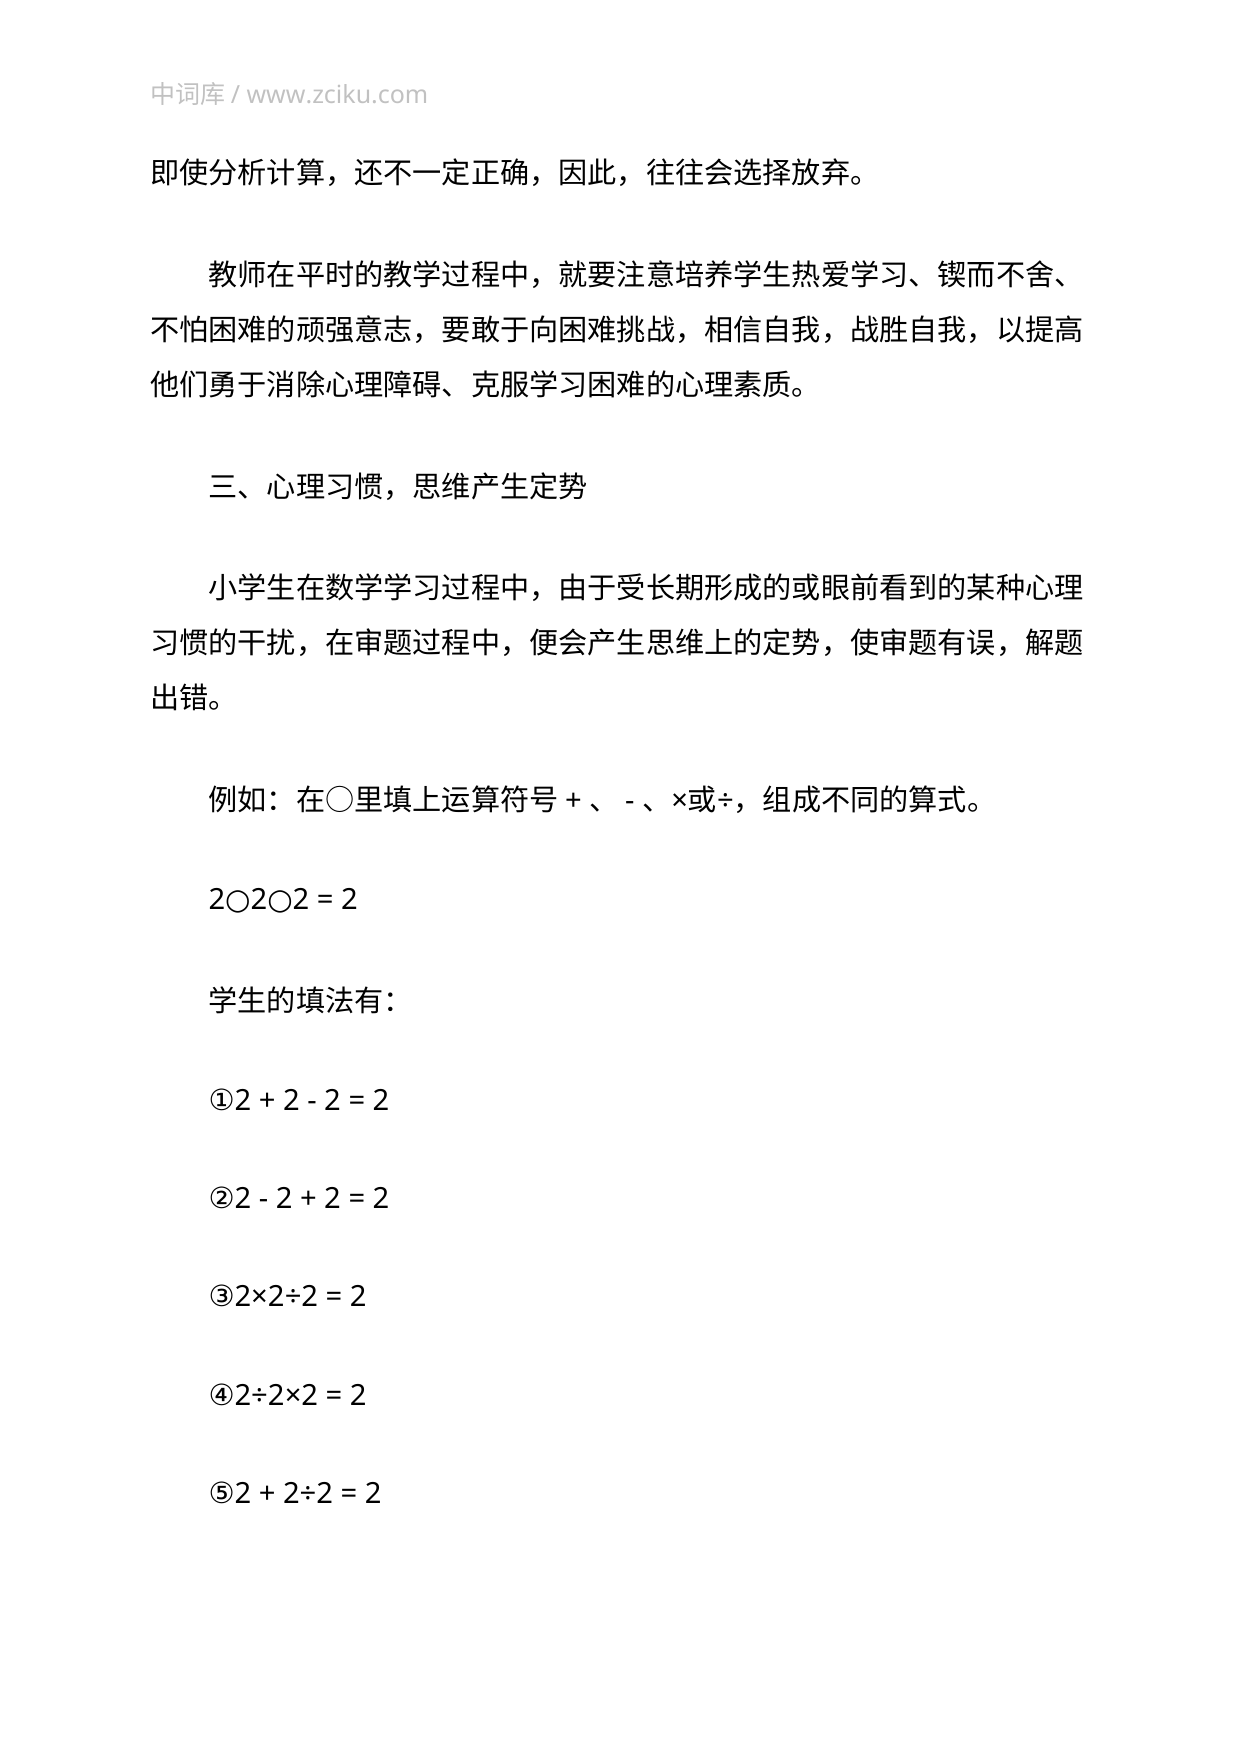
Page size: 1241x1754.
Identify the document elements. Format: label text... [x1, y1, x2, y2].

text ③2×2÷2 = 2 [150, 1276, 1090, 1315]
text ②2 - 2 + 2 = 2 [150, 1177, 1090, 1217]
text 学生的填法有： [150, 977, 1090, 1019]
text ⑤2 + 2÷2 = 2 [150, 1473, 1090, 1512]
text 小学生在数学学习过程中，由于受长期形成的或眼前看到的某种心理习惯的干扰，在审题过程中，便会产生思维上的定势，使审题有误，解题出错。 [150, 565, 1090, 717]
text ①2 + 2 - 2 = 2 [150, 1079, 1090, 1118]
text ④2÷2×2 = 2 [150, 1374, 1090, 1414]
text 例如：在○里填上运算符号 + 、 - 、×或÷，组成不同的算式。 [150, 777, 1090, 819]
text 三、心理习惯，思维产生定势 [150, 463, 1090, 506]
text 2○2○2 = 2 [150, 879, 1090, 918]
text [150, 150, 1090, 192]
text 教师在平时的教学过程中，就要注意培养学生热爱学习、锲而不舍、不怕困难的顽强意志，要敢于向困难挑战，相信自我，战胜自我，以提高他们勇于消除心理障碍、克服学习困难的心理素质。 [150, 252, 1090, 404]
